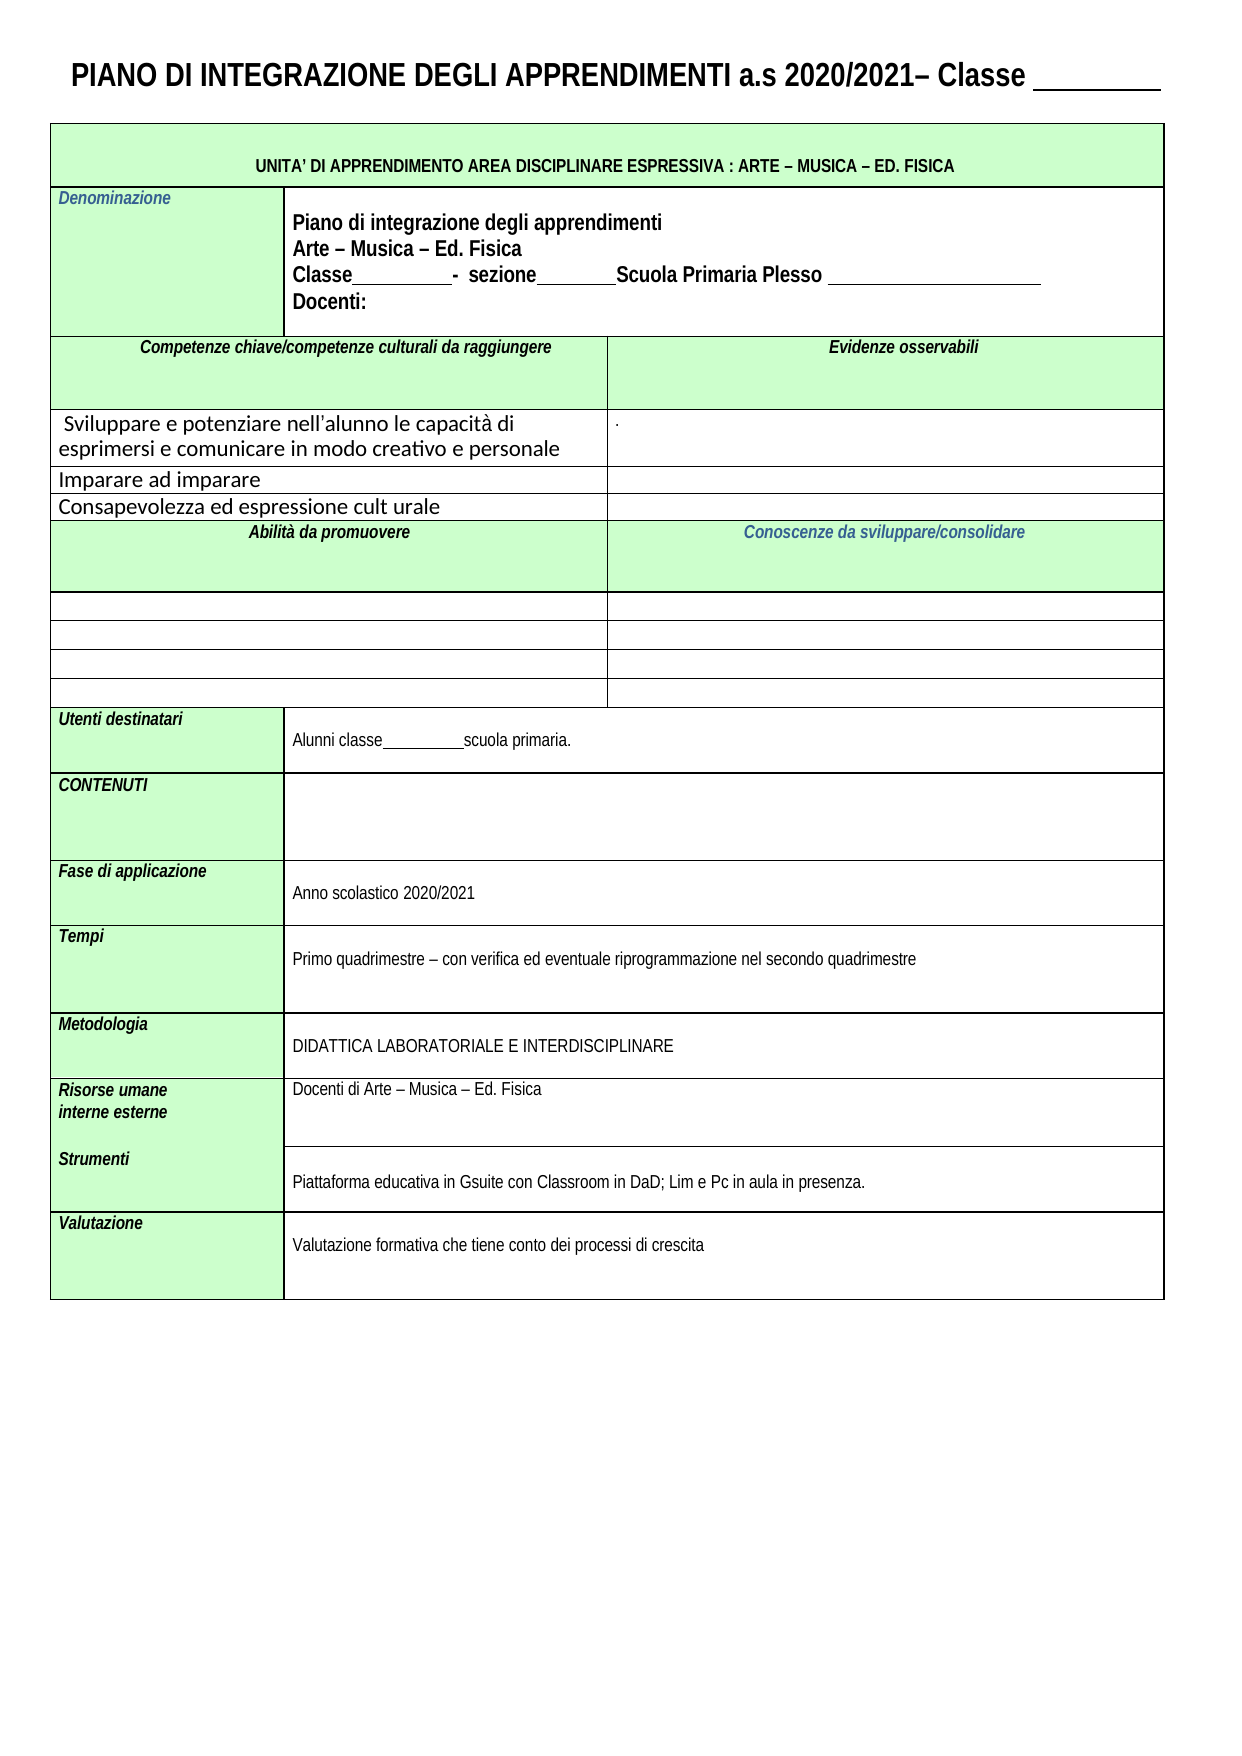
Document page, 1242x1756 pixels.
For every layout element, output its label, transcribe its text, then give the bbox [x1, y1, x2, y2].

table_cell Competenze chiave/competenze culturali da raggiungere [51, 337, 607, 409]
table_cell . [608, 410, 1163, 466]
table_cell [608, 494, 1163, 520]
table_cell [608, 593, 1163, 620]
table_cell CONTENUTI [51, 774, 283, 860]
table_cell Abilità da promuovere [51, 521, 607, 591]
text PIANO DI INTEGRAZIONE DEGLI APPRENDIMENTI a.s 2020/2021– Classe [71, 56, 1177, 94]
table_cell Metodologia [51, 1014, 283, 1077]
table_header UNITA’ DI APPRENDIMENTO AREA DISCIPLINARE ESPRESSIVA : ARTE – MUSICA – ED. FISICA [51, 124, 1163, 186]
table_cell Consapevolezza ed espressione cult urale [51, 494, 607, 520]
table_cell [608, 650, 1163, 678]
table_cell Piattaforma educativa in Gsuite con Classroom in DaD; Lim e Pc in aula in presenza. [285, 1147, 1163, 1211]
table_cell [608, 467, 1163, 493]
table_cell Denominazione [51, 188, 283, 336]
table_cell Piano di integrazione degli apprendimenti Arte – Musica – Ed. Fisica Classe - sezione Scuola Primaria Plesso Docenti: [285, 188, 1163, 336]
table_cell Imparare ad imparare [51, 467, 607, 493]
table_cell Strumenti [51, 1149, 283, 1211]
table_cell Sviluppare e potenziare nell’alunno le capacità di esprimersi e comunicare in modo creativo e personale [51, 410, 607, 466]
table_cell Tempi [51, 926, 283, 1012]
table_cell Fase di applicazione [51, 861, 283, 925]
table_cell [51, 621, 607, 649]
table_cell [51, 650, 607, 678]
table_cell [51, 679, 607, 707]
table_cell Anno scolastico 2020/2021 [285, 861, 1163, 925]
table_cell Alunni classe scuola primaria. [285, 708, 1163, 772]
table_cell Risorse umane interne esterne [51, 1079, 283, 1146]
table_cell Valutazione [51, 1213, 283, 1299]
table_cell Evidenze osservabili [608, 337, 1163, 409]
table_cell [51, 593, 607, 620]
table_cell DIDATTICA LABORATORIALE E INTERDISCIPLINARE [285, 1014, 1163, 1077]
table_cell Valutazione formativa che tiene conto dei processi di crescita [285, 1213, 1163, 1299]
table_cell [285, 774, 1163, 860]
table_cell Docenti di Arte – Musica – Ed. Fisica [285, 1079, 1163, 1146]
table_cell [608, 621, 1163, 649]
table_cell Conoscenze da sviluppare/consolidare [608, 521, 1163, 591]
table_cell Primo quadrimestre – con verifica ed eventuale riprogrammazione nel secondo quadrimestre [285, 926, 1163, 1012]
table_cell Utenti destinatari [51, 708, 283, 772]
table_cell [608, 679, 1163, 707]
